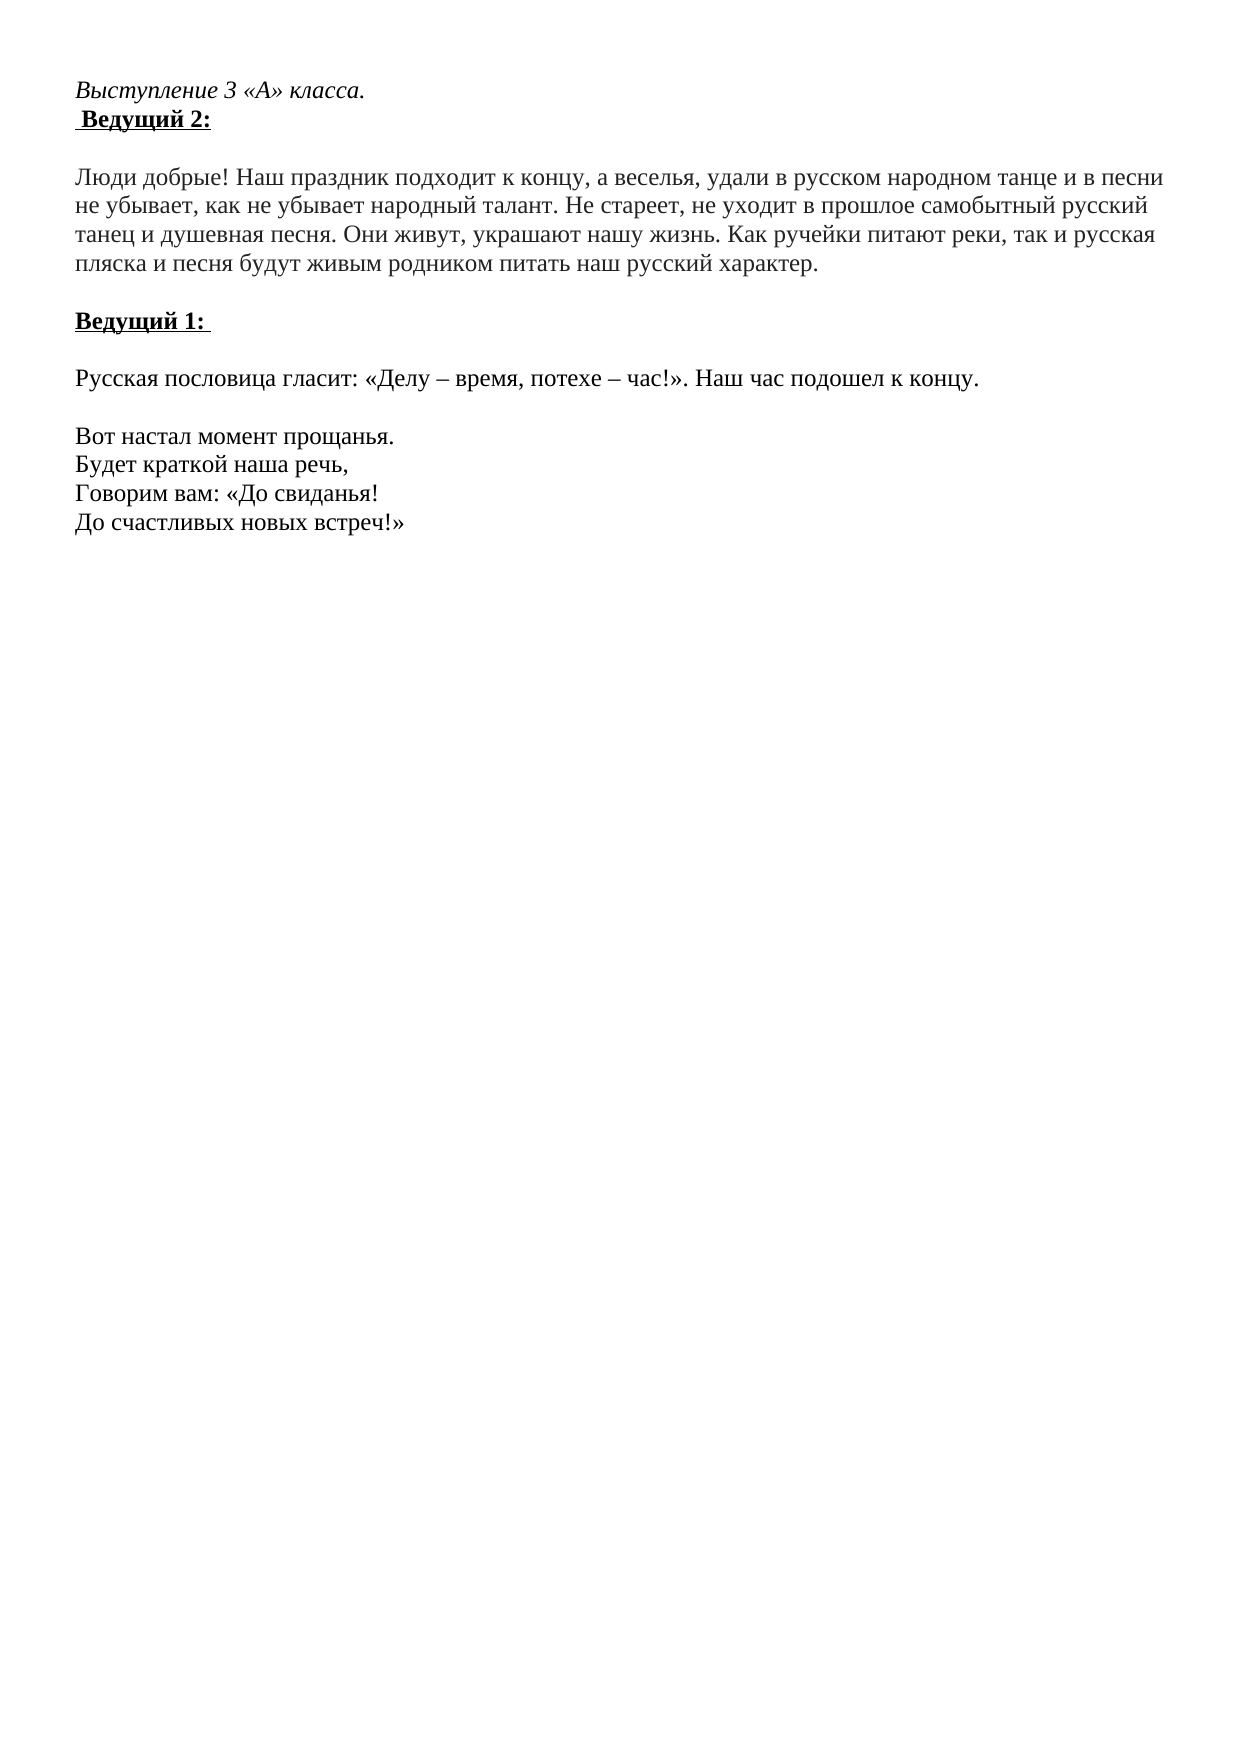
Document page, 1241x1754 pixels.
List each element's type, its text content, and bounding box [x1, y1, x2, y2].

text Говорим вам: «До свиданья! [75, 478, 1165, 507]
text До счастливых новых встреч!» [75, 507, 1165, 536]
text Вот настал момент прощанья. [75, 421, 1165, 449]
text Ведущий 1: [75, 306, 1165, 334]
text Русская пословица гласит: «Делу – время, потехе – час!». Наш час подошел к концу. [75, 363, 1165, 392]
text Выступление 3 «А» класса. [75, 75, 1165, 104]
text Будет краткой наша речь, [75, 449, 1165, 478]
text Люди добрые! Наш праздник подходит к концу, а веселья, удали в русском народном танце и в песни не убывает, как не убывает народный талант. Не стареет, не уходит в прошлое самобытный русский танец и душевная песня. Они живут, украшают нашу жизнь. Как ручейки питают реки, так и русская пляска и песня будут живым родником питать наш русский характер. [75, 162, 1165, 277]
text Ведущий 2: [75, 104, 1165, 132]
